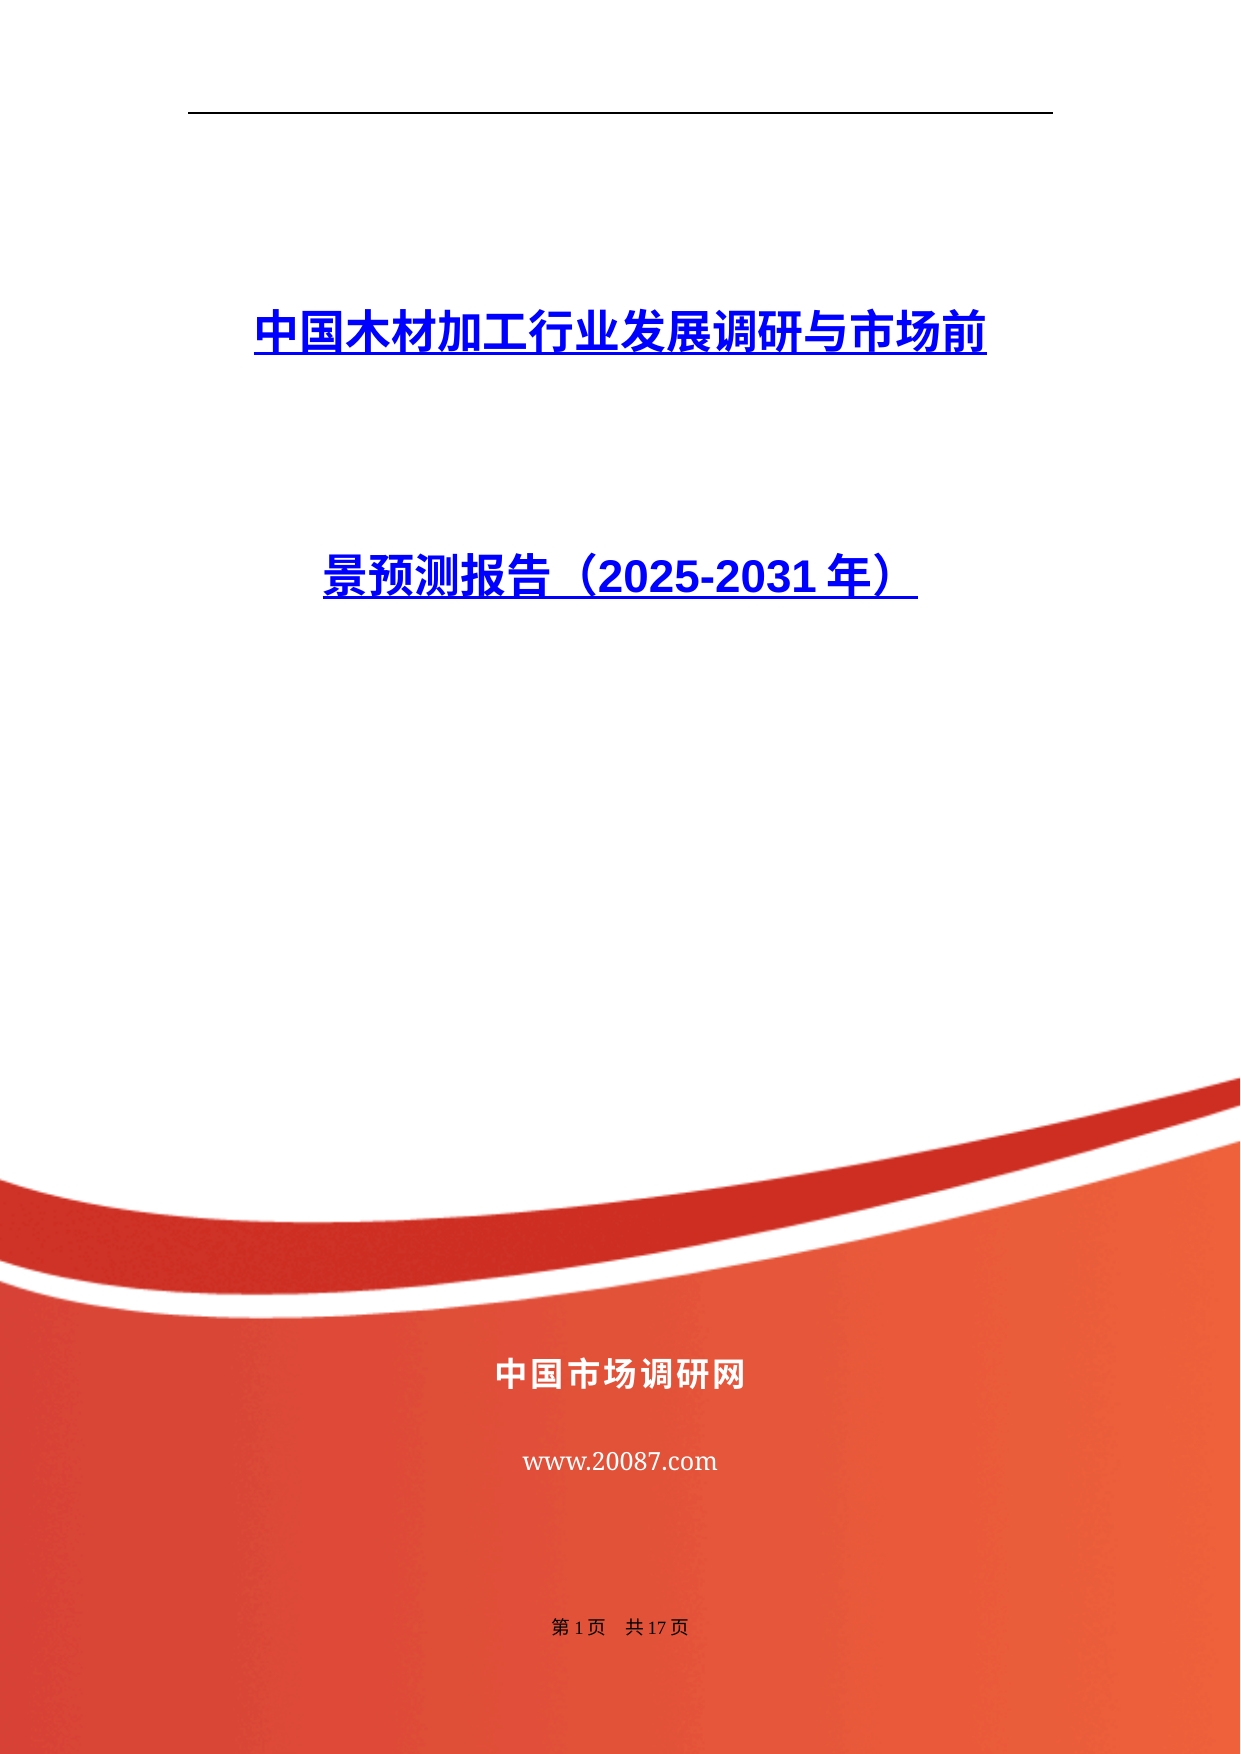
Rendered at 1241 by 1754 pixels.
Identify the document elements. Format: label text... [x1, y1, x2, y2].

table_header 中国木材加工行业发展调研与市场前景预测报告（2025-2031年） [188, 207, 1053, 773]
text www.20087.com [187, 1428, 1053, 1493]
picture [0, 1006, 1241, 1754]
subtitle 中国市场调研网 [187, 1339, 1053, 1404]
